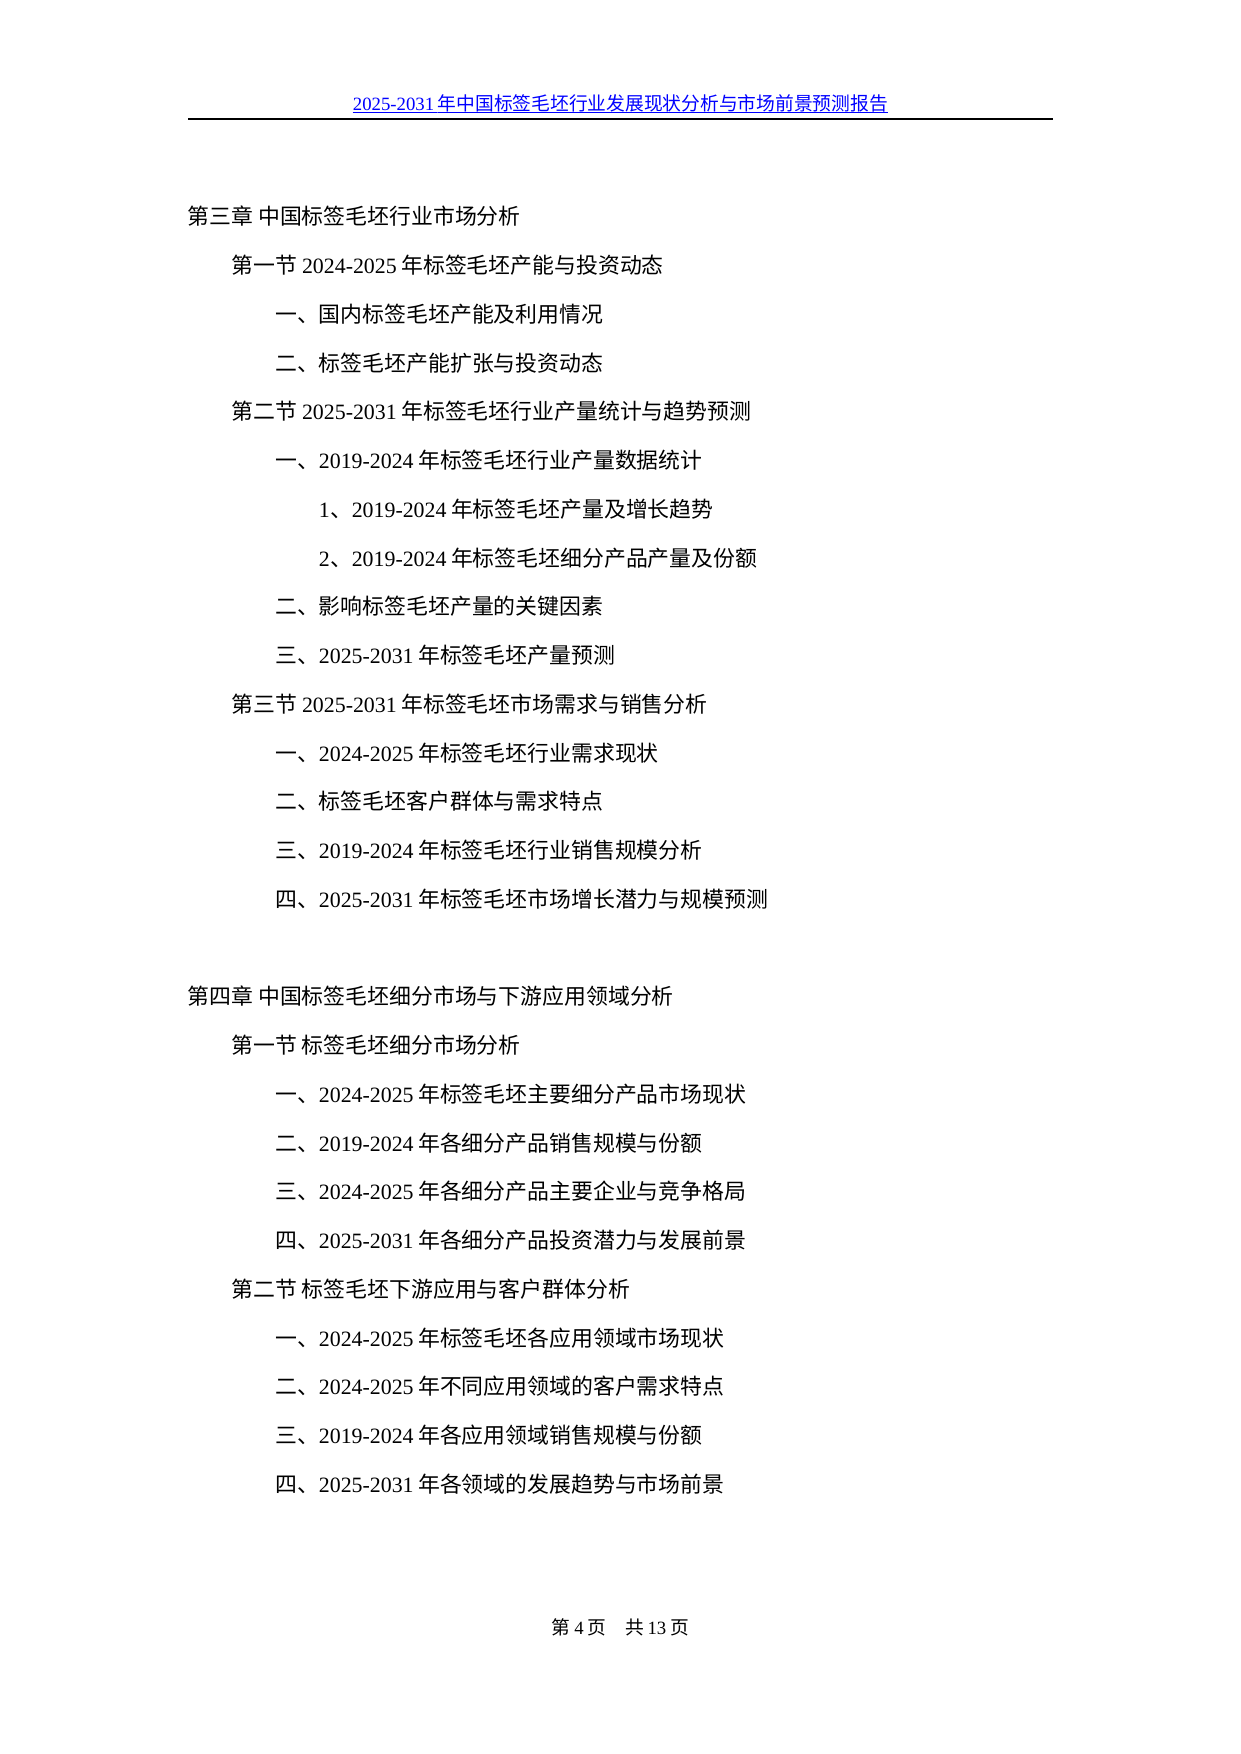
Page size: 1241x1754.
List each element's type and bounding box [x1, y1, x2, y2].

text [187, 150, 1053, 1499]
